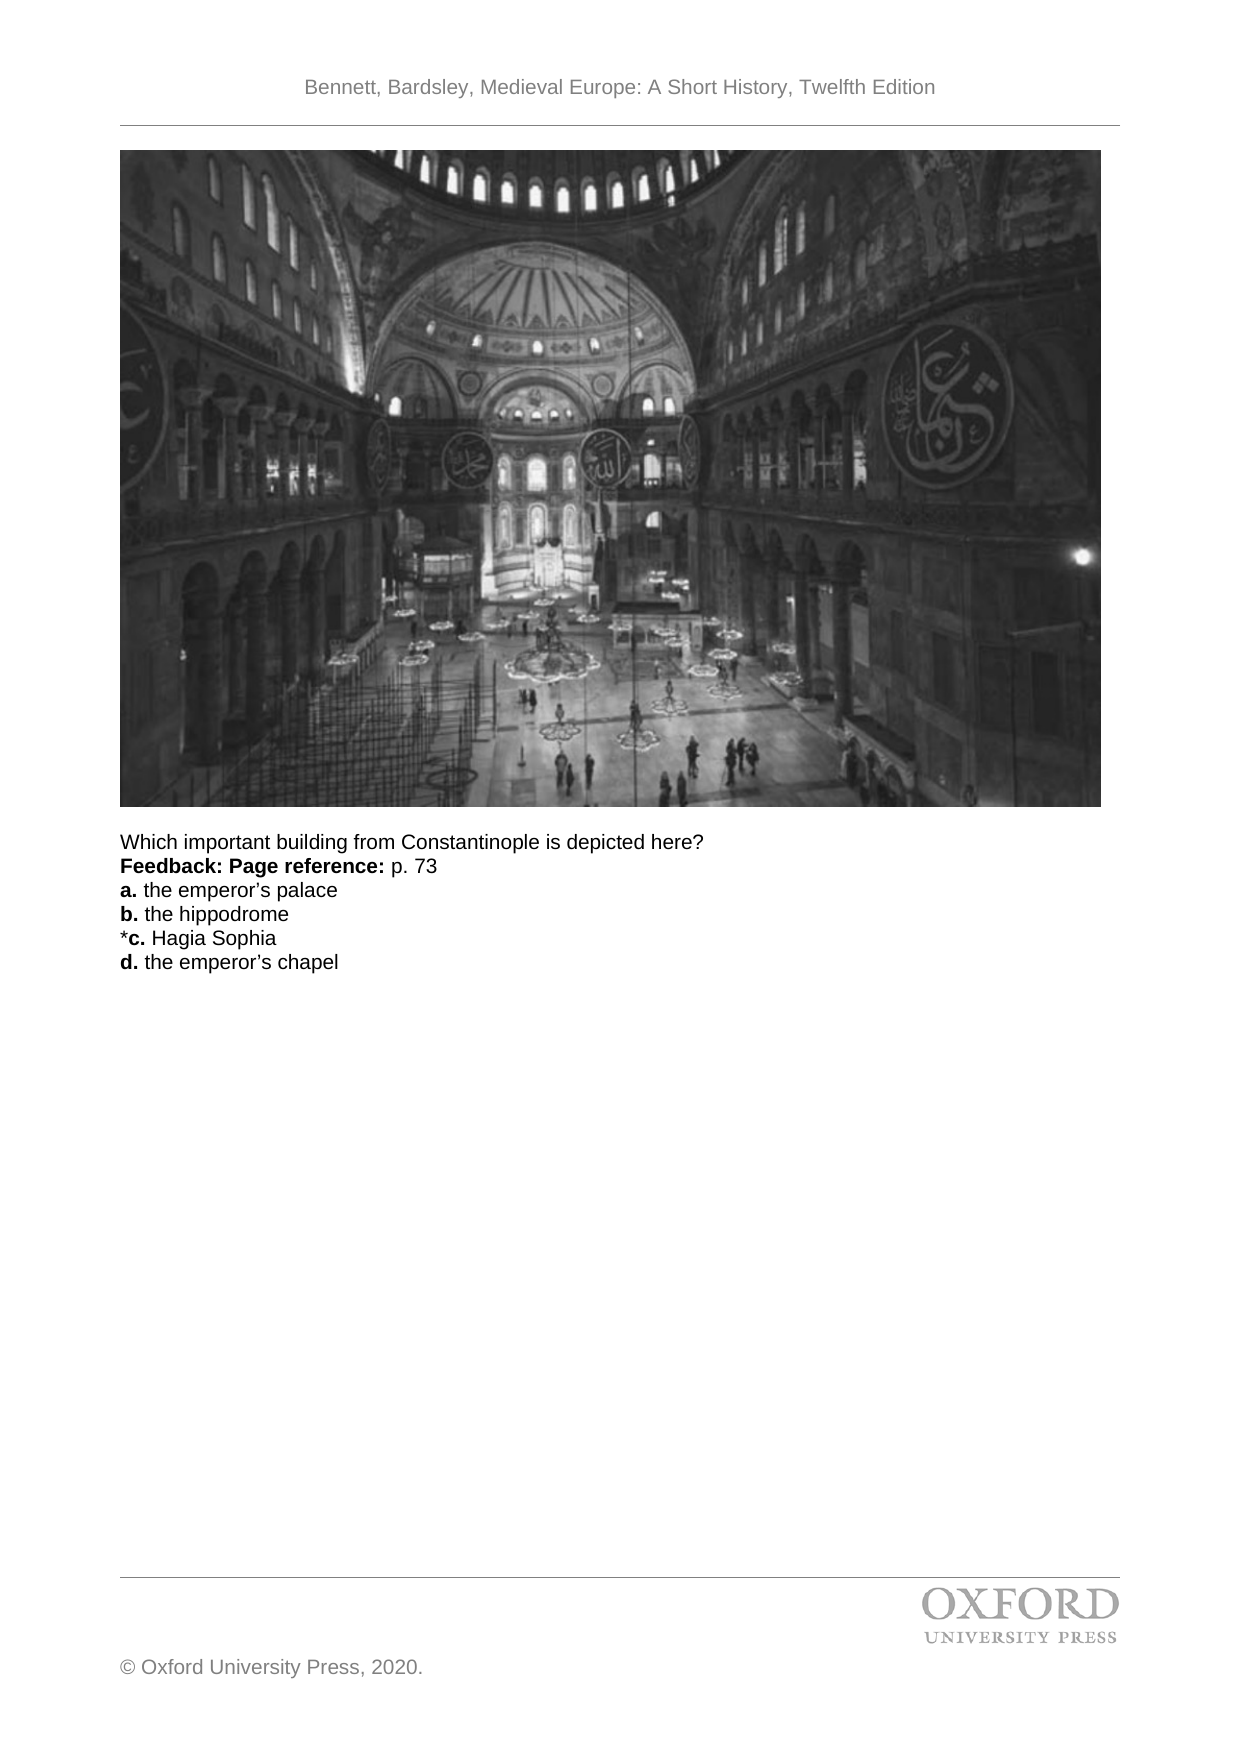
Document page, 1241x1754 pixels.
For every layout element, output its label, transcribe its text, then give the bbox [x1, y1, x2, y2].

picture [920, 1580, 1121, 1655]
text d. the emperor’s chapel [120, 950, 1120, 974]
text Which important building from Constantinople is depicted here? [120, 830, 1120, 854]
picture [120, 150, 1101, 807]
text *c. Hagia Sophia [120, 926, 1120, 950]
text a. the emperor’s palace [120, 878, 1120, 902]
text Feedback: Page reference: p. 73 [120, 854, 1120, 878]
text b. the hippodrome [120, 902, 1120, 926]
